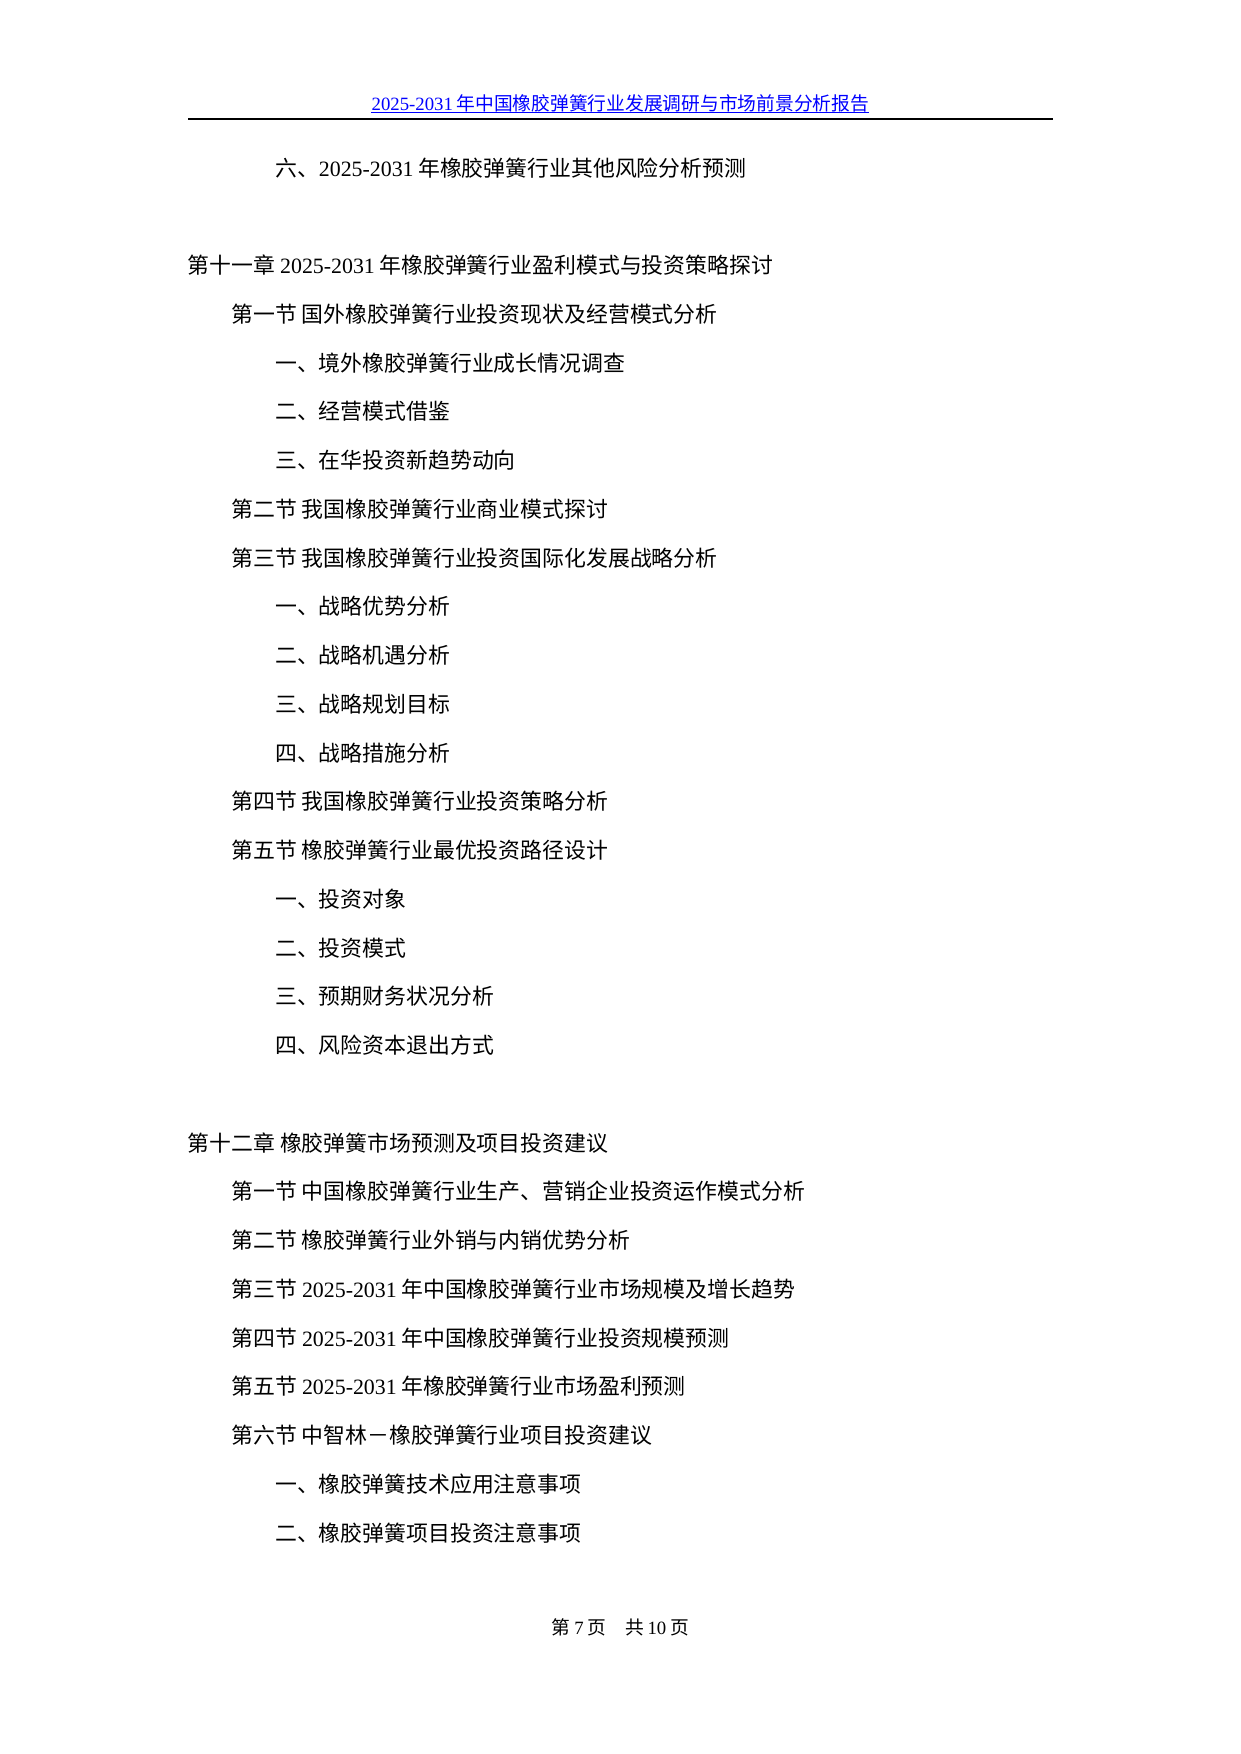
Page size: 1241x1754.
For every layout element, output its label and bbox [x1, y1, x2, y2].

text [187, 150, 1053, 1548]
